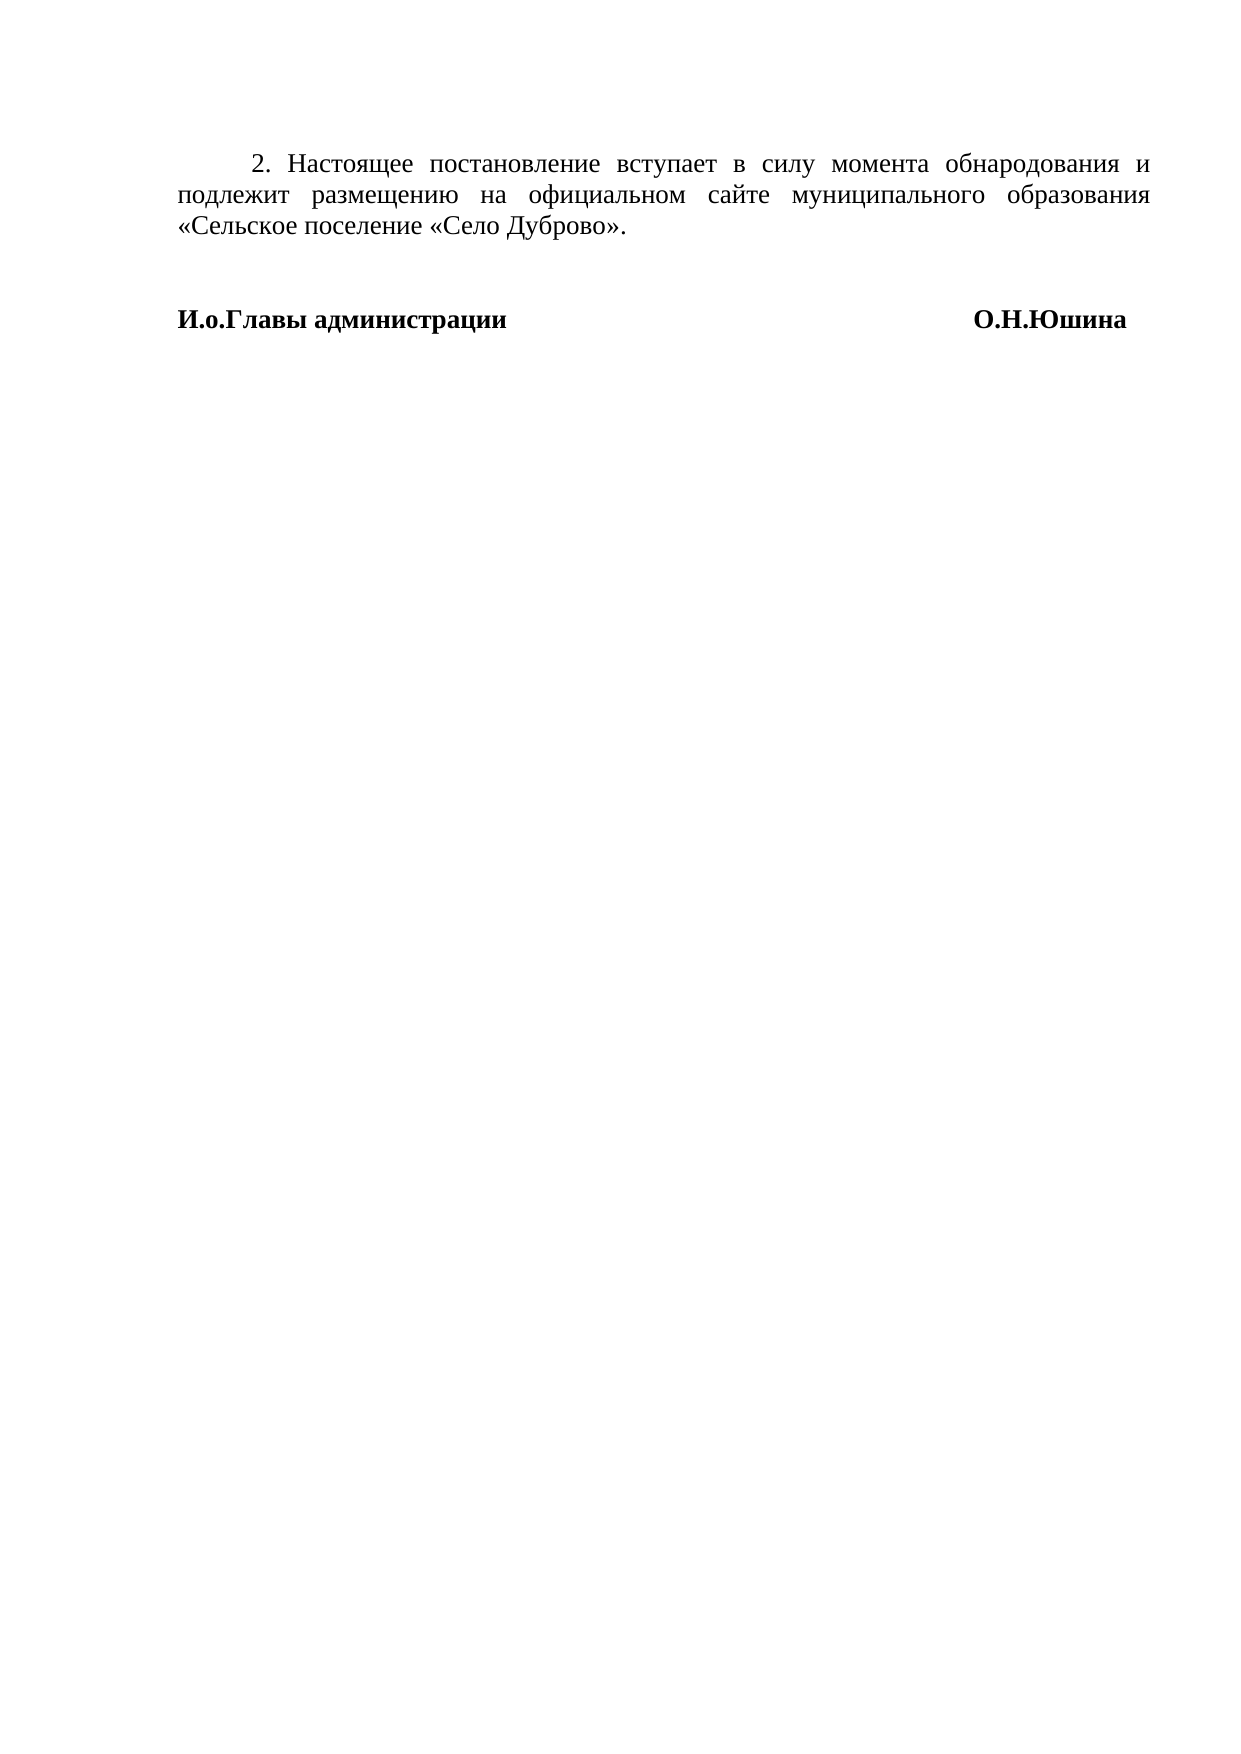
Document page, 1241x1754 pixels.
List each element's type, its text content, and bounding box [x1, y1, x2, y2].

text И.о.Главы администрации О.Н.Юшина [177, 303, 1152, 334]
text 2. Настоящее постановление вступает в силу момента обнародования и подлежит размещению на официальном сайте муниципального образования «Сельское поселение «Село Дуброво». [177, 148, 1152, 241]
